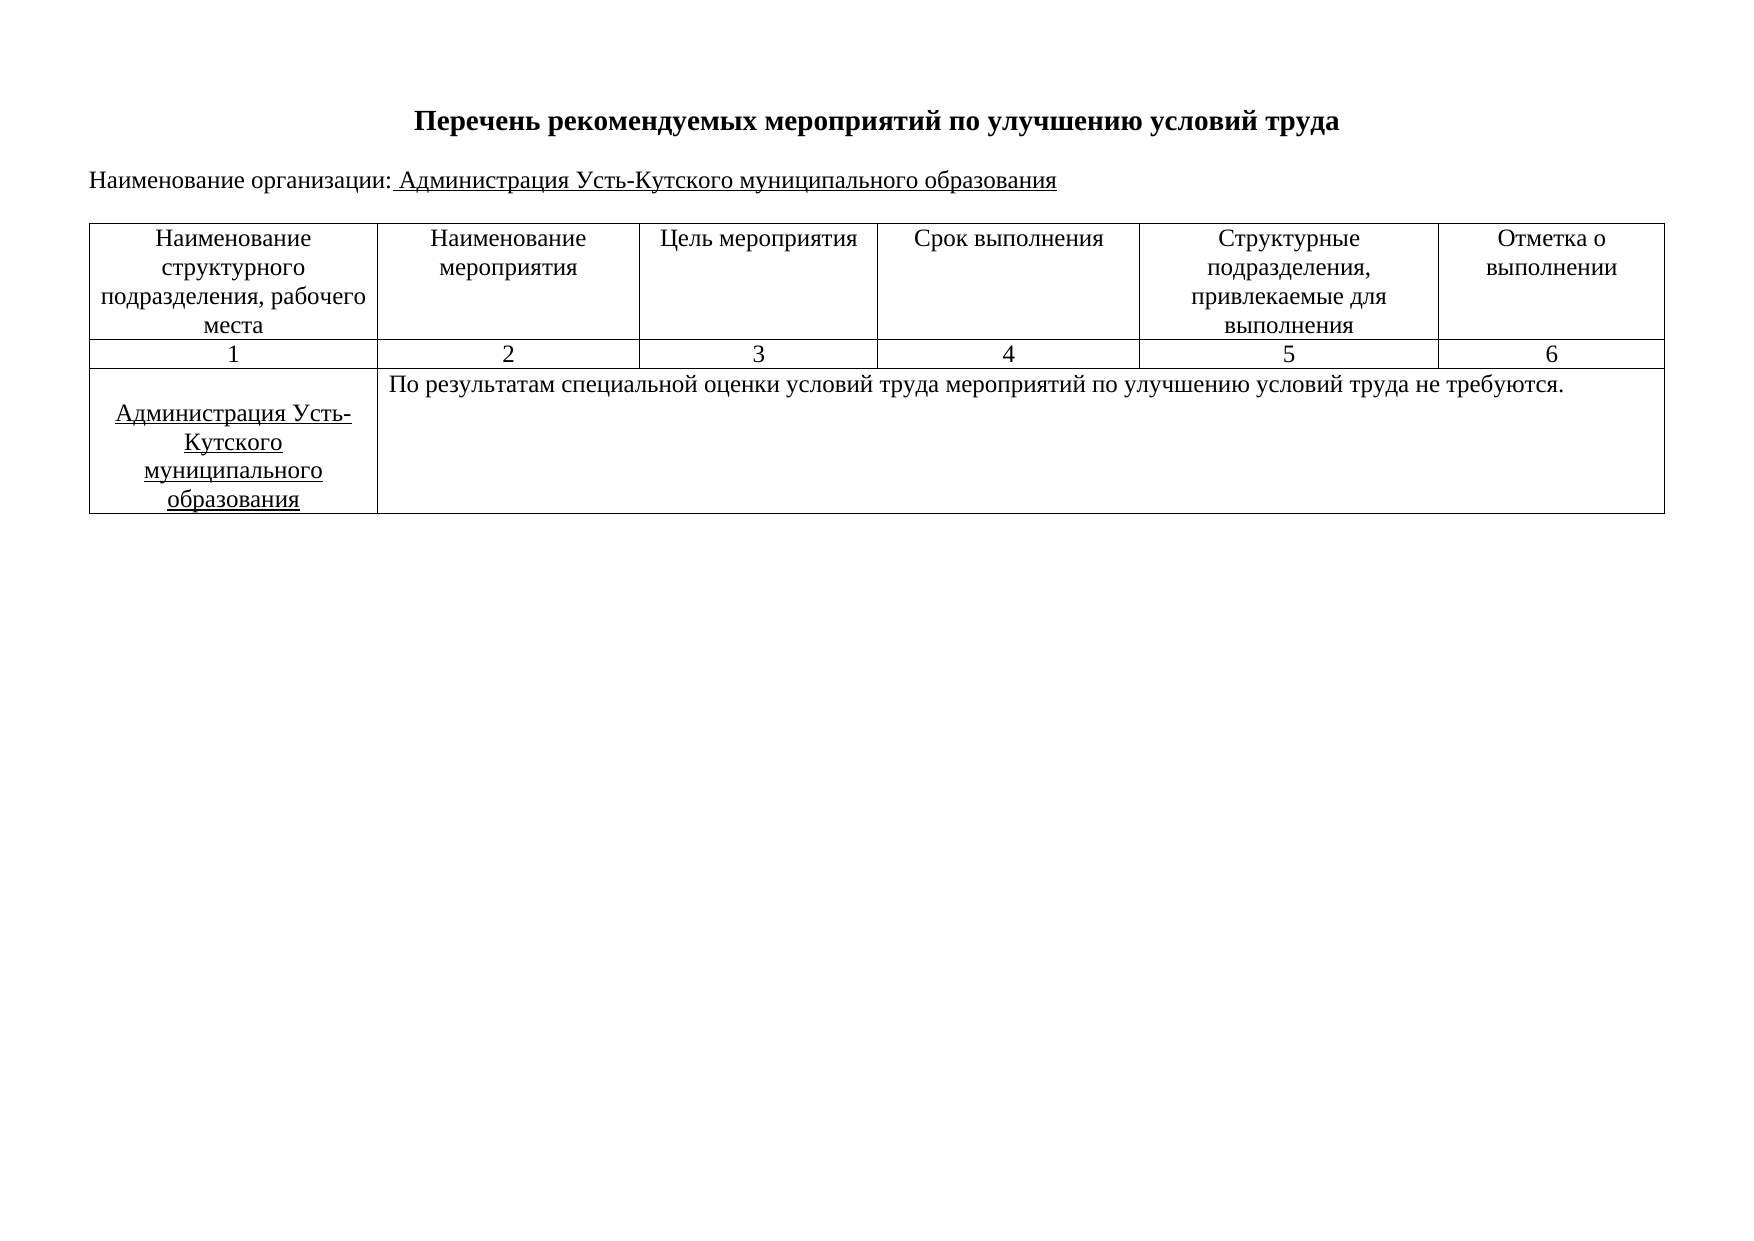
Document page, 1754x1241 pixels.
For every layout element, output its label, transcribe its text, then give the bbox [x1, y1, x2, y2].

table_cell 6 [1439, 340, 1664, 368]
table_header Наименование мероприятия [378, 224, 639, 338]
text Перечень рекомендуемых мероприятий по улучшению условий труда [89, 103, 1665, 136]
table_cell 2 [378, 340, 639, 368]
table_header Отметка о выполнении [1439, 224, 1664, 338]
table_header Наименование структурного подразделения, рабочего места [90, 224, 377, 338]
table_cell 4 [878, 340, 1139, 368]
table_cell 3 [640, 340, 877, 368]
table_cell 1 [90, 340, 377, 368]
table_header Срок выполнения [878, 224, 1139, 338]
table_cell 5 [1140, 340, 1438, 368]
text Наименование организации: Администрация Усть-Кутского муниципального образования [89, 165, 1665, 194]
table_header Структурные подразделения, привлекаемые для выполнения [1140, 224, 1438, 338]
table_header Цель мероприятия [640, 224, 877, 338]
table_cell По результатам специальной оценки условий труда мероприятий по улучшению условий труда не требуются. [378, 369, 1664, 513]
table_cell Администрация Усть-Кутского муниципального образования [90, 369, 377, 513]
